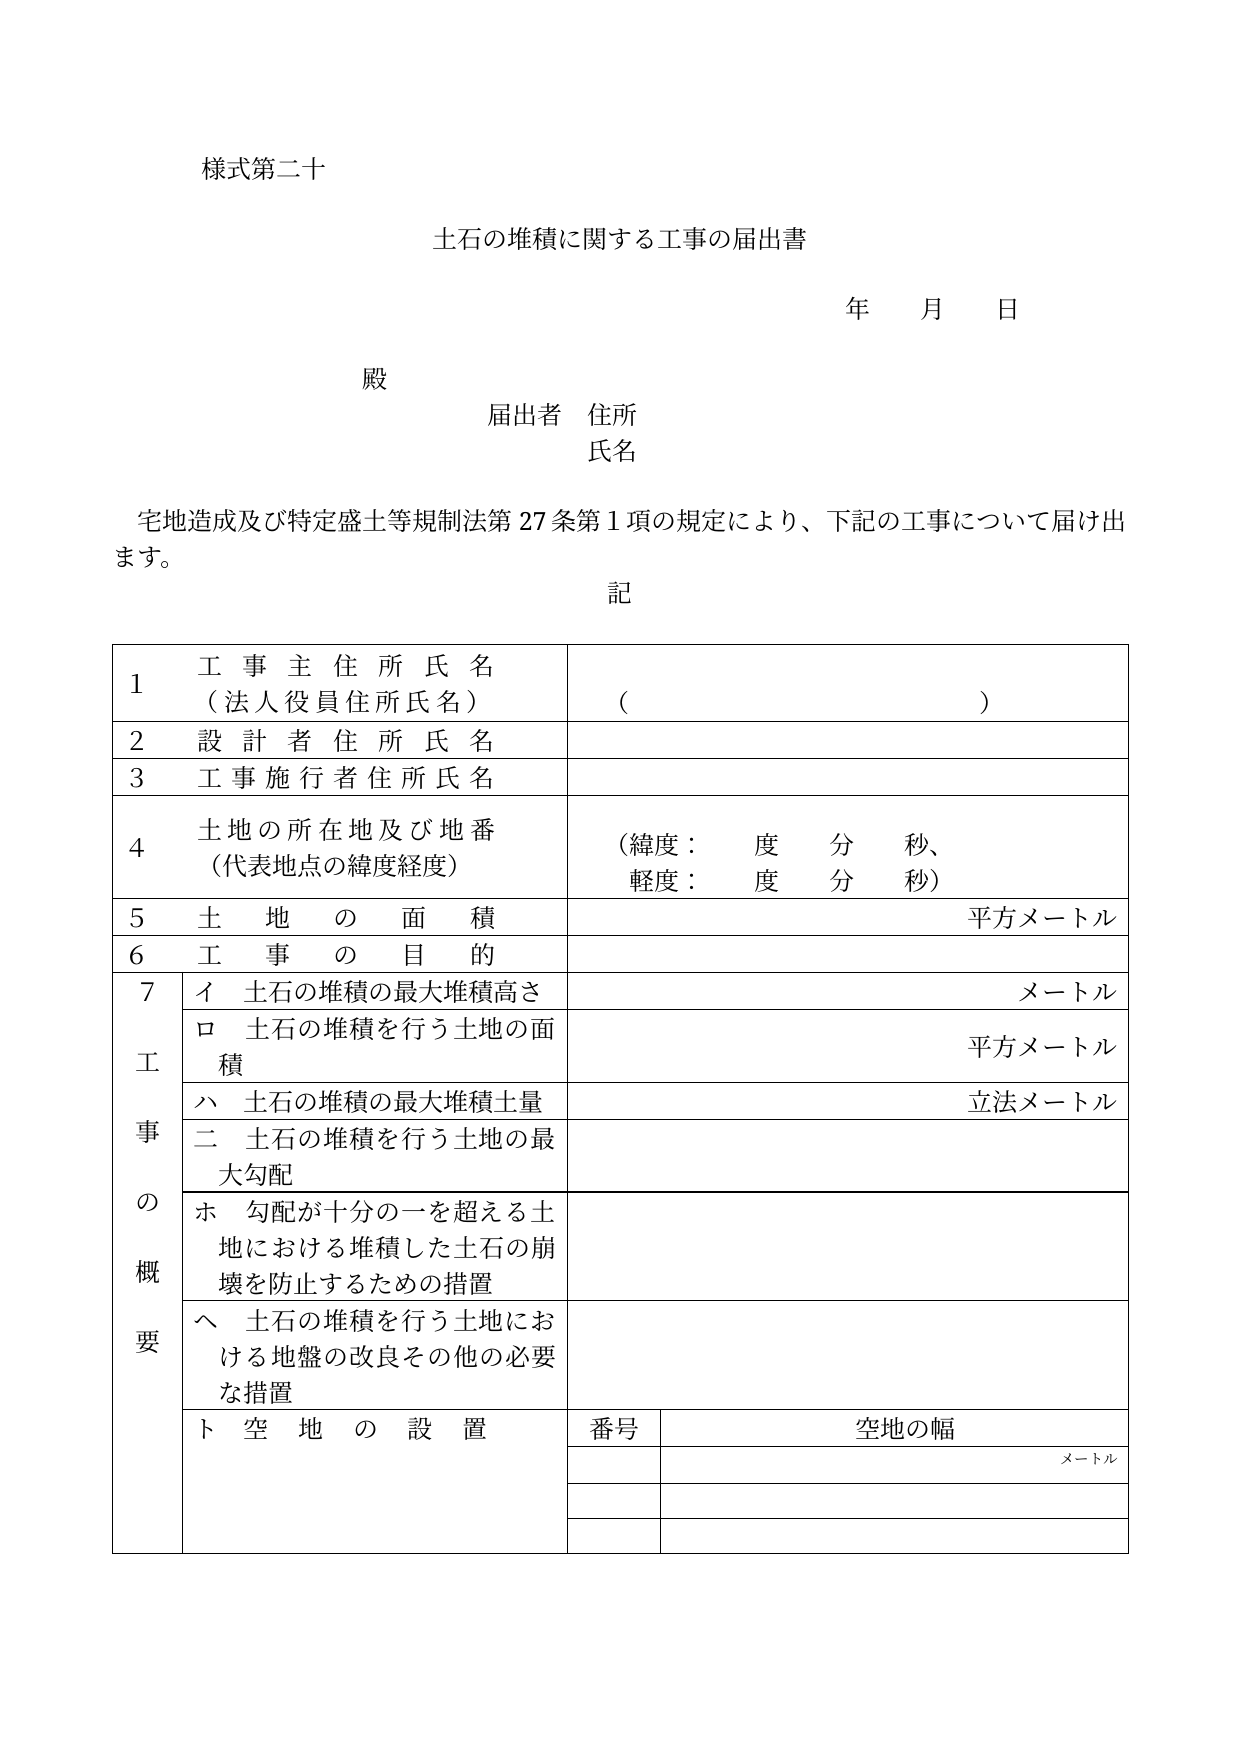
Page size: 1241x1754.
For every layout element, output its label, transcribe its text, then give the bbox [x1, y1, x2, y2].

table_cell [568, 759, 1128, 795]
table_cell [568, 899, 914, 935]
table_cell [568, 1447, 660, 1483]
table_cell [985, 1484, 1128, 1518]
table_cell [568, 1193, 1128, 1300]
table_cell ４ [113, 796, 182, 898]
subtitle 様式第二十 [112, 150, 1128, 186]
table_cell ホ 勾配が十分の一を超える土地における堆積した土石の崩壊を防止するための措置 [183, 1193, 567, 1300]
table_cell [661, 1519, 985, 1553]
table_cell [568, 722, 1128, 758]
table_cell ロ 土石の堆積を行う土地の面積 [183, 1010, 567, 1082]
table_cell 工事施行者住所氏名 [183, 759, 567, 795]
table_cell 土地の面積 [183, 899, 567, 935]
table_cell 立法メートル [914, 1083, 1128, 1118]
table_cell メートル [985, 1447, 1128, 1483]
table_header 工事主住所氏名 （法人役員住所氏名） [183, 645, 567, 721]
table_cell ２ [113, 722, 182, 758]
table_cell [568, 1010, 914, 1082]
table_cell [985, 1519, 1128, 1553]
table_cell ５ [113, 899, 182, 935]
table_cell ６ [113, 936, 182, 972]
table_cell （緯度： 度 分 秒、 軽度： 度 分 秒） [568, 796, 1128, 898]
text 殿 [112, 360, 1128, 396]
text 氏名 [112, 432, 1128, 468]
table_cell 平方メートル [914, 899, 1128, 935]
table_cell [568, 1519, 660, 1553]
table_cell [568, 936, 1128, 972]
table_cell 設計者住所氏名 [183, 722, 567, 758]
text 届出者 住所 [112, 396, 1128, 432]
table_cell [568, 973, 914, 1009]
text 土石の堆積に関する工事の届出書 [112, 220, 1128, 256]
table_cell ハ 土石の堆積の最大堆積土量 [183, 1083, 567, 1118]
table_cell 平方メートル [914, 1010, 1128, 1082]
table_cell 土地の所在地及び地番 （代表地点の緯度経度） [183, 796, 567, 898]
table_cell [661, 1447, 985, 1483]
table_header １ [113, 645, 182, 721]
table_cell 工事の目的 [183, 936, 567, 972]
table_cell （ ） [568, 681, 1128, 721]
table_cell メートル [914, 973, 1128, 1009]
table_cell 番号 [568, 1410, 660, 1446]
table_cell 空地の幅 [661, 1410, 1128, 1446]
table_cell [568, 1484, 660, 1518]
table_cell ヘ 土石の堆積を行う土地における地盤の改良その他の必要な措置 [183, 1301, 567, 1409]
table_cell 二 土石の堆積を行う土地の最大勾配 [183, 1120, 567, 1191]
table_cell [568, 1120, 1128, 1191]
table_cell ト 空地の設置 [183, 1410, 567, 1553]
text 記 [112, 574, 1128, 610]
table_header [568, 645, 1128, 681]
table_cell [568, 1301, 1128, 1409]
text 宅地造成及び特定盛土等規制法第27条第１項の規定により、下記の工事について届け出ます。 [112, 502, 1128, 574]
text 年 月 日 [112, 290, 1020, 326]
table_cell [661, 1484, 985, 1518]
table_cell イ 土石の堆積の最大堆積高さ [183, 973, 567, 1009]
table_cell [568, 1083, 914, 1118]
table_cell ３ [113, 759, 182, 795]
table_cell ７ 工 事 の 概 要 [113, 973, 182, 1553]
